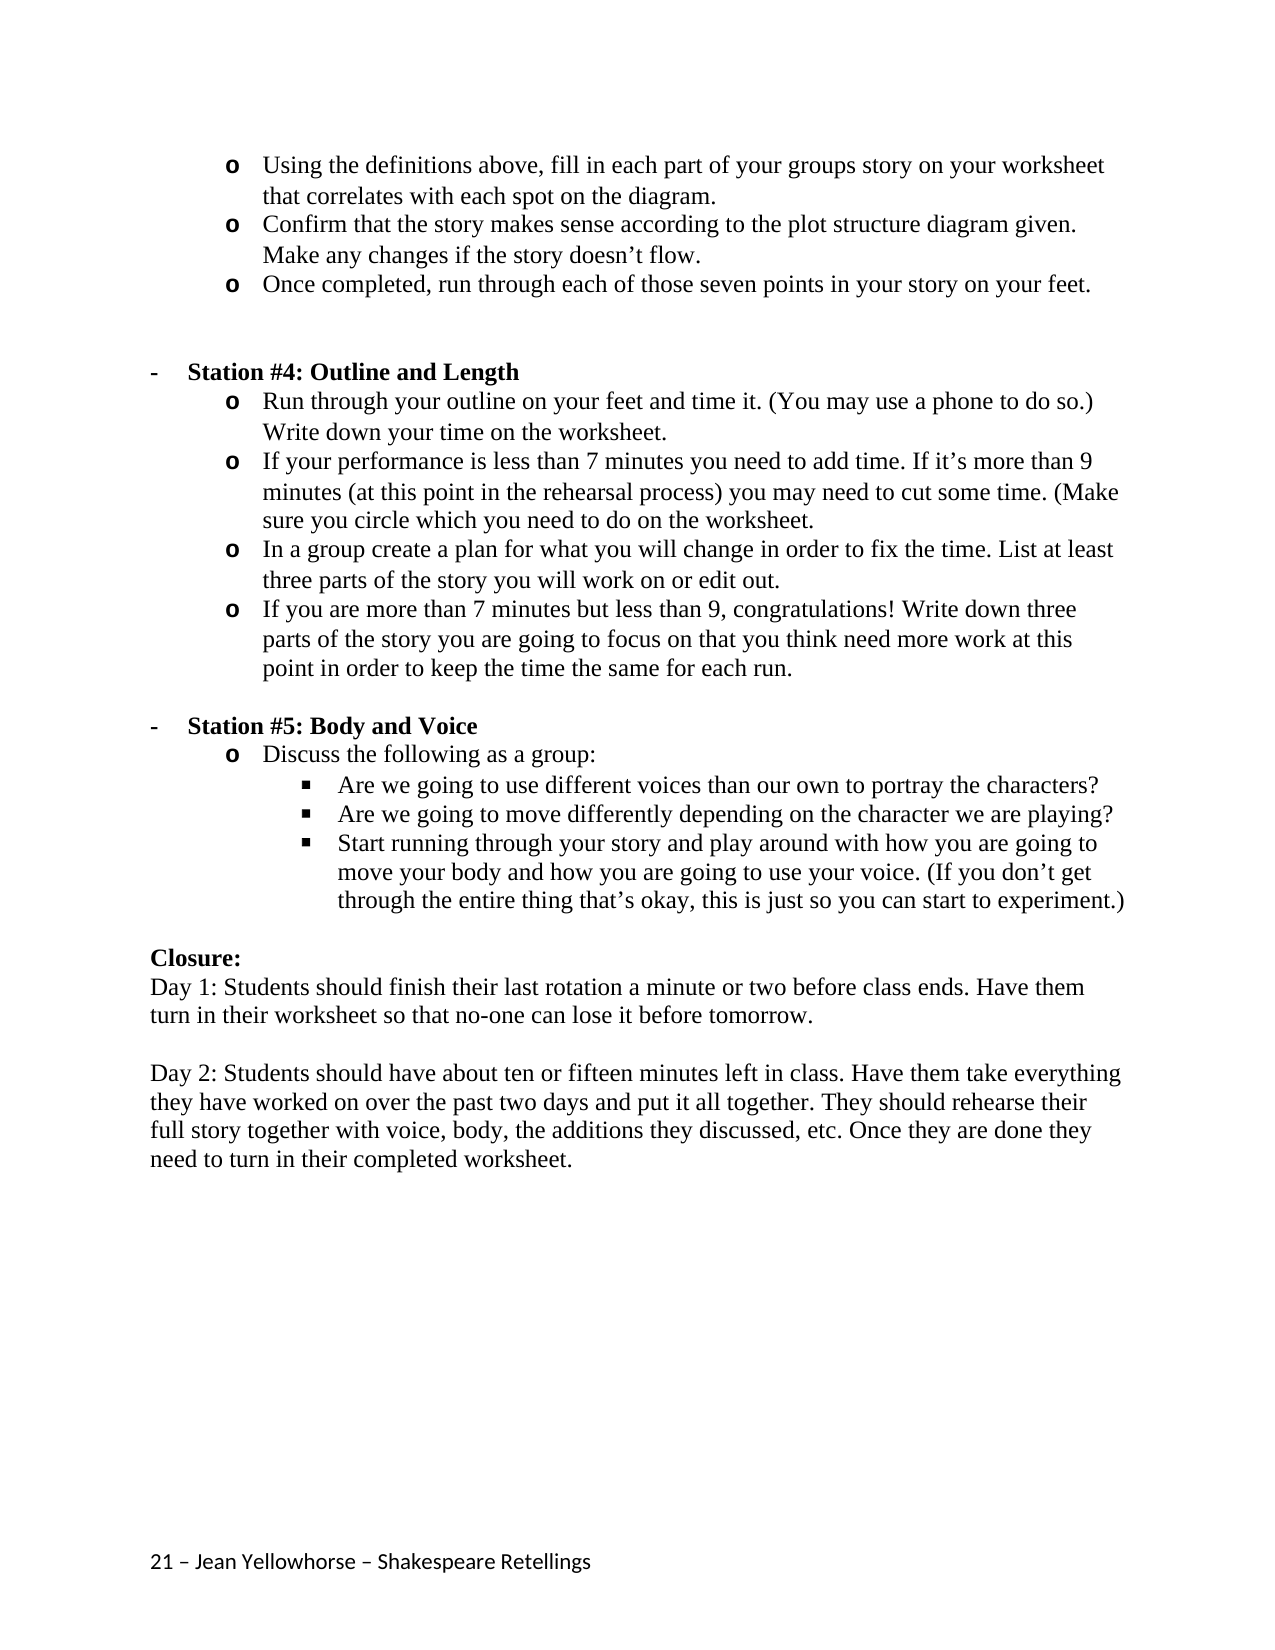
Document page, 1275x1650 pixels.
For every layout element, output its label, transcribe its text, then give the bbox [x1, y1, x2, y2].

list Start running through your story and play around with how you are going to move your body and how you are going to use your voice. (If you don’t get through the entire thing that’s okay, this is just so you can start to experiment.) [300, 828, 1125, 914]
list Using the definitions above, fill in each part of your groups story on your worksheet that correlates with each spot on the diagram. [225, 150, 1125, 209]
list Run through your outline on your feet and time it. (You may use a phone to do so.) Write down your time on the worksheet. [225, 386, 1125, 446]
list Are we going to use different voices than our own to portray the characters? [300, 770, 1125, 799]
list Station #4: Outline and Length [150, 357, 1125, 386]
text Closure: [150, 943, 1125, 972]
list Station #5: Body and Voice [150, 711, 1125, 739]
list Confirm that the story makes sense according to the plot structure diagram given. Make any changes if the story doesn’t flow. [225, 209, 1125, 269]
list Once completed, run through each of those seven points in your story on your feet. [225, 269, 1125, 329]
list If your performance is less than 7 minutes you need to add time. If it’s more than 9 minutes (at this point in the rehearsal process) you may need to cut some time. (Make sure you circle which you need to do on the worksheet. [225, 446, 1125, 534]
list In a group create a plan for what you will change in order to fix the time. List at least three parts of the story you will work on or edit out. [225, 534, 1125, 594]
text Day 1: Students should finish their last rotation a minute or two before class ends. Have them turn in their worksheet so that no-one can lose it before tomorrow. [150, 972, 1125, 1029]
list Discuss the following as a group: [225, 739, 1125, 770]
text Day 2: Students should have about ten or fifteen minutes left in class. Have them take everything they have worked on over the past two days and put it all together. They should rehearse their full story together with voice, body, the additions they discussed, etc. Once they are done they need to turn in their completed worksheet. [150, 1058, 1125, 1173]
list If you are more than 7 minutes but less than 9, congratulations! Write down three parts of the story you are going to focus on that you think need more work at this point in order to keep the time the same for each run. [225, 594, 1125, 682]
list Are we going to move differently depending on the character we are playing? [300, 799, 1125, 828]
